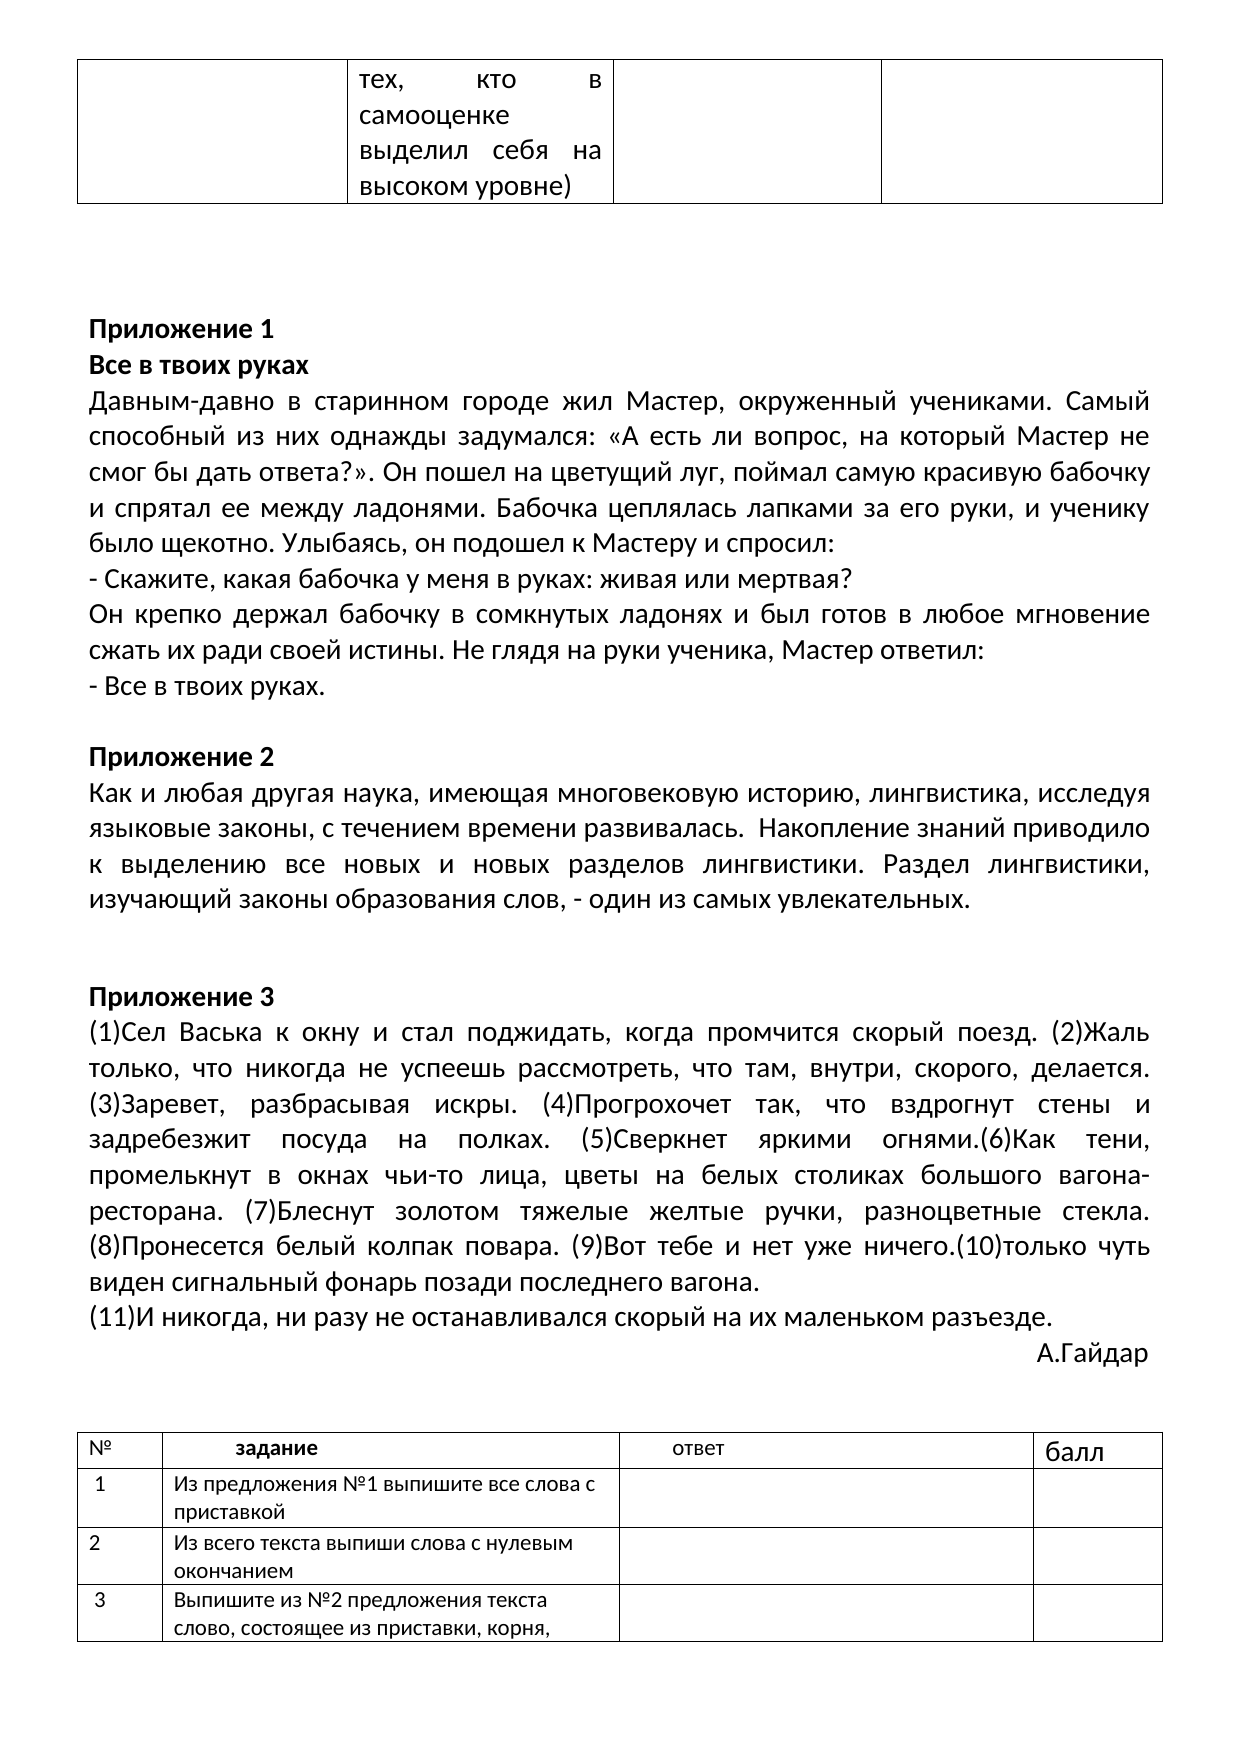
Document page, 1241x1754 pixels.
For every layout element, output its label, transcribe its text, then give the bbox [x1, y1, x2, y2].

table_cell 1 [78, 1469, 162, 1527]
table_cell [1034, 1528, 1162, 1584]
table_cell 3 [78, 1585, 162, 1641]
table_cell [620, 1585, 1033, 1641]
text Давным-давно в старинном городе жил Мастер, окруженный учениками. Самый способный из них однажды задумался: «А есть ли вопрос, на который Мастер не смог бы дать ответа?». Он пошел на цветущий луг, поймал самую красивую бабочку и спрятал ее между ладонями. Бабочка цеплялась лапками за его руки, и ученику было щекотно. Улыбаясь, он подошел к Мастеру и спросил: [89, 382, 1152, 560]
text Он крепко держал бабочку в сомкнутых ладонях и был готов в любое мгновение сжать их ради своей истины. Не глядя на руки ученика, Мастер ответил: [89, 596, 1152, 667]
text - Все в твоих руках. [89, 667, 1152, 702]
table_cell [348, 60, 613, 203]
table_cell [620, 1469, 1033, 1527]
text Все в твоих руках [89, 346, 1152, 382]
table_cell [1034, 1469, 1162, 1527]
text Приложение 1 [89, 311, 1152, 346]
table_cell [163, 1585, 619, 1641]
text (1)Сел Васька к окну и стал поджидать, когда промчится скорый поезд. (2)Жаль только, что никогда не успеешь рассмотреть, что там, внутри, скорого, делается.(3)Заревет, разбрасывая искры. (4)Прогрохочет так, что вздрогнут стены и задребезжит посуда на полках. (5)Сверкнет яркими огнями.(6)Как тени, промелькнут в окнах чьи-то лица, цветы на белых столиках большого вагона-ресторана. (7)Блеснут золотом тяжелые желтые ручки, разноцветные стекла.(8)Пронесется белый колпак повара. (9)Вот тебе и нет уже ничего.(10)только чуть виден сигнальный фонарь позади последнего вагона. [89, 1013, 1152, 1298]
table_cell [620, 1528, 1033, 1584]
table_cell Из предложения №1 выпишите все слова с приставкой [163, 1469, 619, 1527]
table_cell Из всего текста выпиши слова с нулевым окончанием [163, 1528, 619, 1584]
text - Скажите, какая бабочка у меня в руках: живая или мертвая? [89, 560, 1152, 596]
table_header ответ [620, 1433, 1033, 1468]
table_header балл [1034, 1433, 1162, 1468]
text А.Гайдар [89, 1334, 1152, 1370]
text Как и любая другая наука, имеющая многовековую историю, лингвистика, исследуя языковые законы, с течением времени развивалась. Накопление знаний приводило к выделению все новых и новых разделов лингвистики. Раздел лингвистики, изучающий законы образования слов, - один из самых увлекательных. [89, 774, 1152, 916]
text (11)И никогда, ни разу не останавливался скорый на их маленьком разъезде. [89, 1298, 1152, 1334]
table_header № [78, 1433, 162, 1468]
table_cell 2 [78, 1528, 162, 1584]
text Приложение 2 [89, 738, 1152, 774]
text Приложение 3 [89, 978, 1152, 1013]
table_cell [614, 60, 881, 203]
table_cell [78, 60, 347, 203]
table_header задание [163, 1433, 619, 1468]
table_cell [1034, 1585, 1162, 1641]
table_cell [882, 60, 1162, 203]
